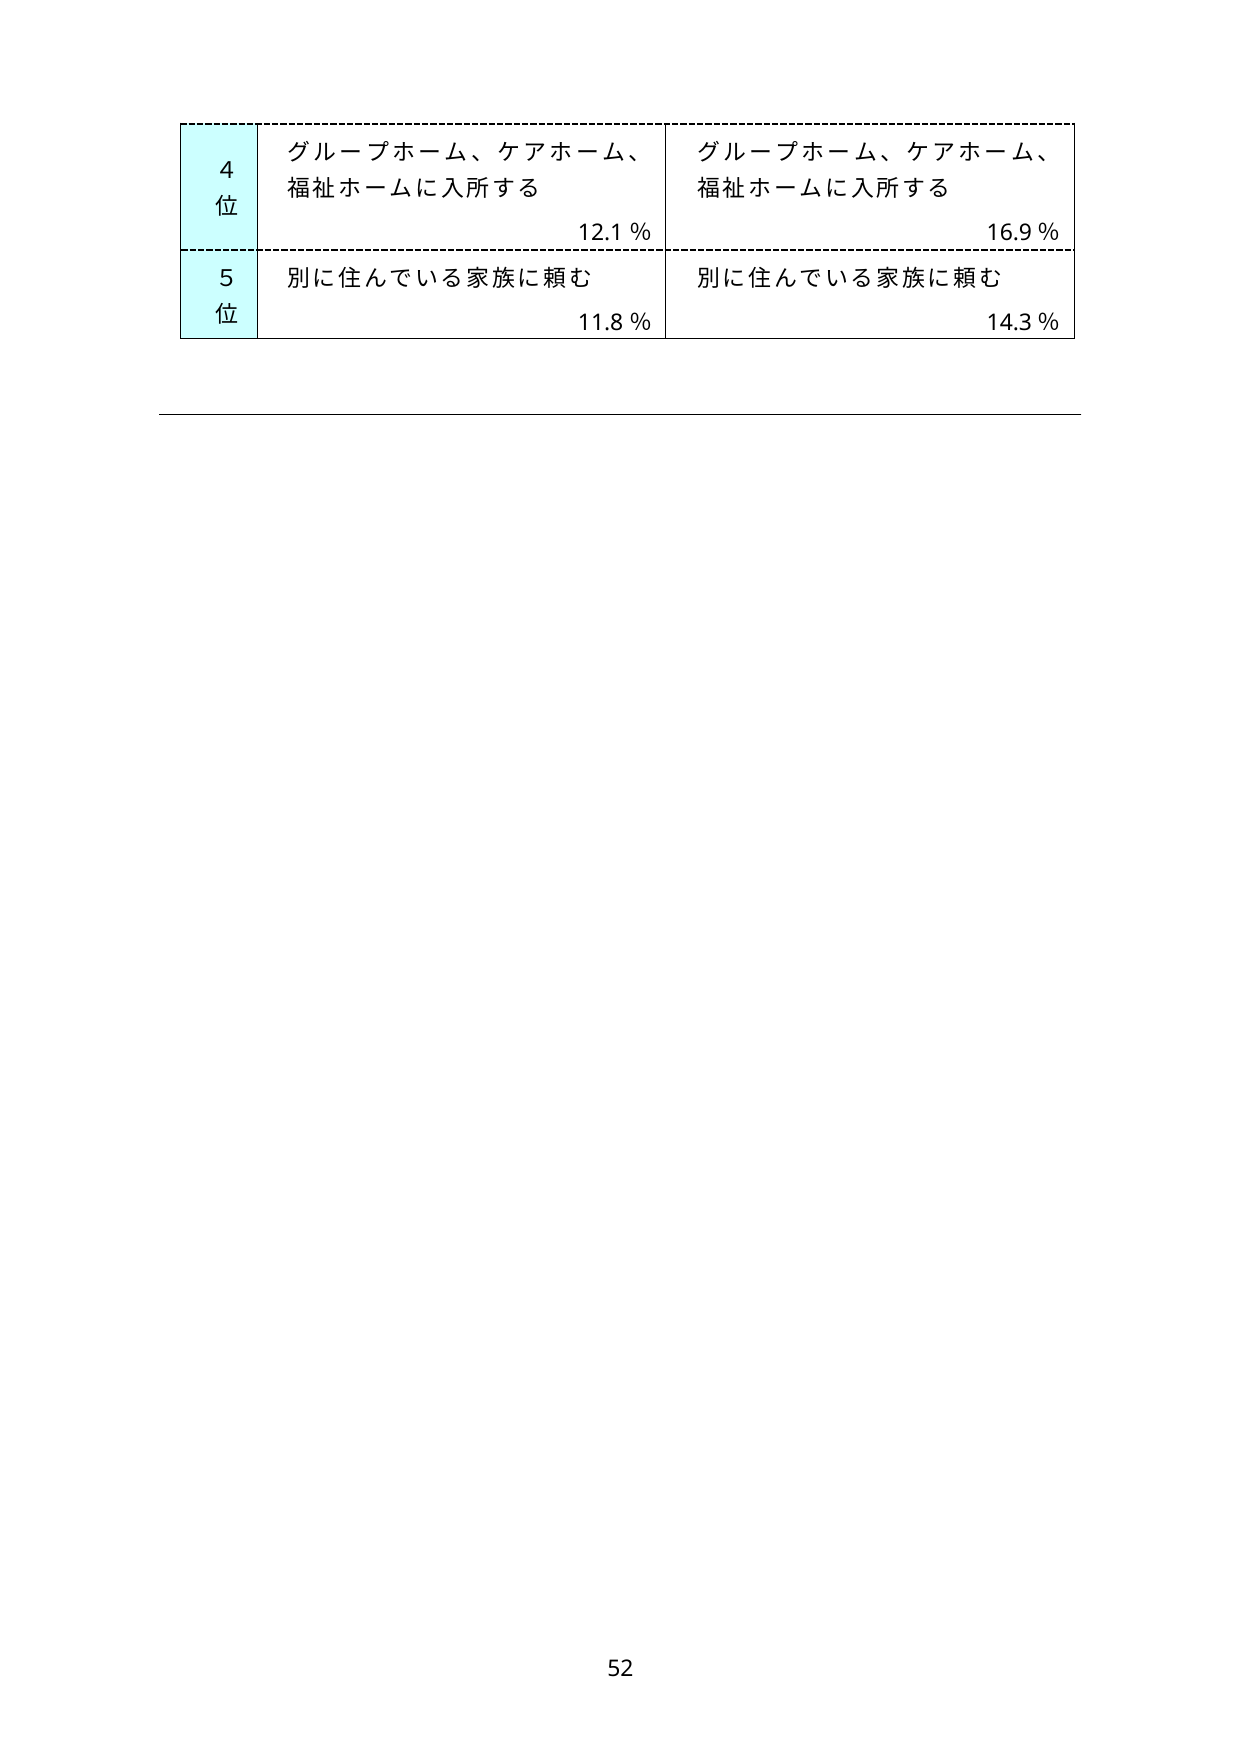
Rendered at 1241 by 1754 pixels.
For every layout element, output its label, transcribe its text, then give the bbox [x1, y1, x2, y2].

table_cell ５位 [181, 249, 257, 338]
table_cell グループホーム、ケアホーム、福祉ホームに入所する 12.1％ [258, 123, 665, 249]
table_cell グループホーム、ケアホーム、福祉ホームに入所する 16.9％ [666, 123, 1074, 249]
table_cell ４位 [181, 123, 257, 249]
table_cell 別に住んでいる家族に頼む 14.3％ [666, 249, 1074, 338]
table_cell 別に住んでいる家族に頼む 11.8％ [258, 249, 665, 338]
